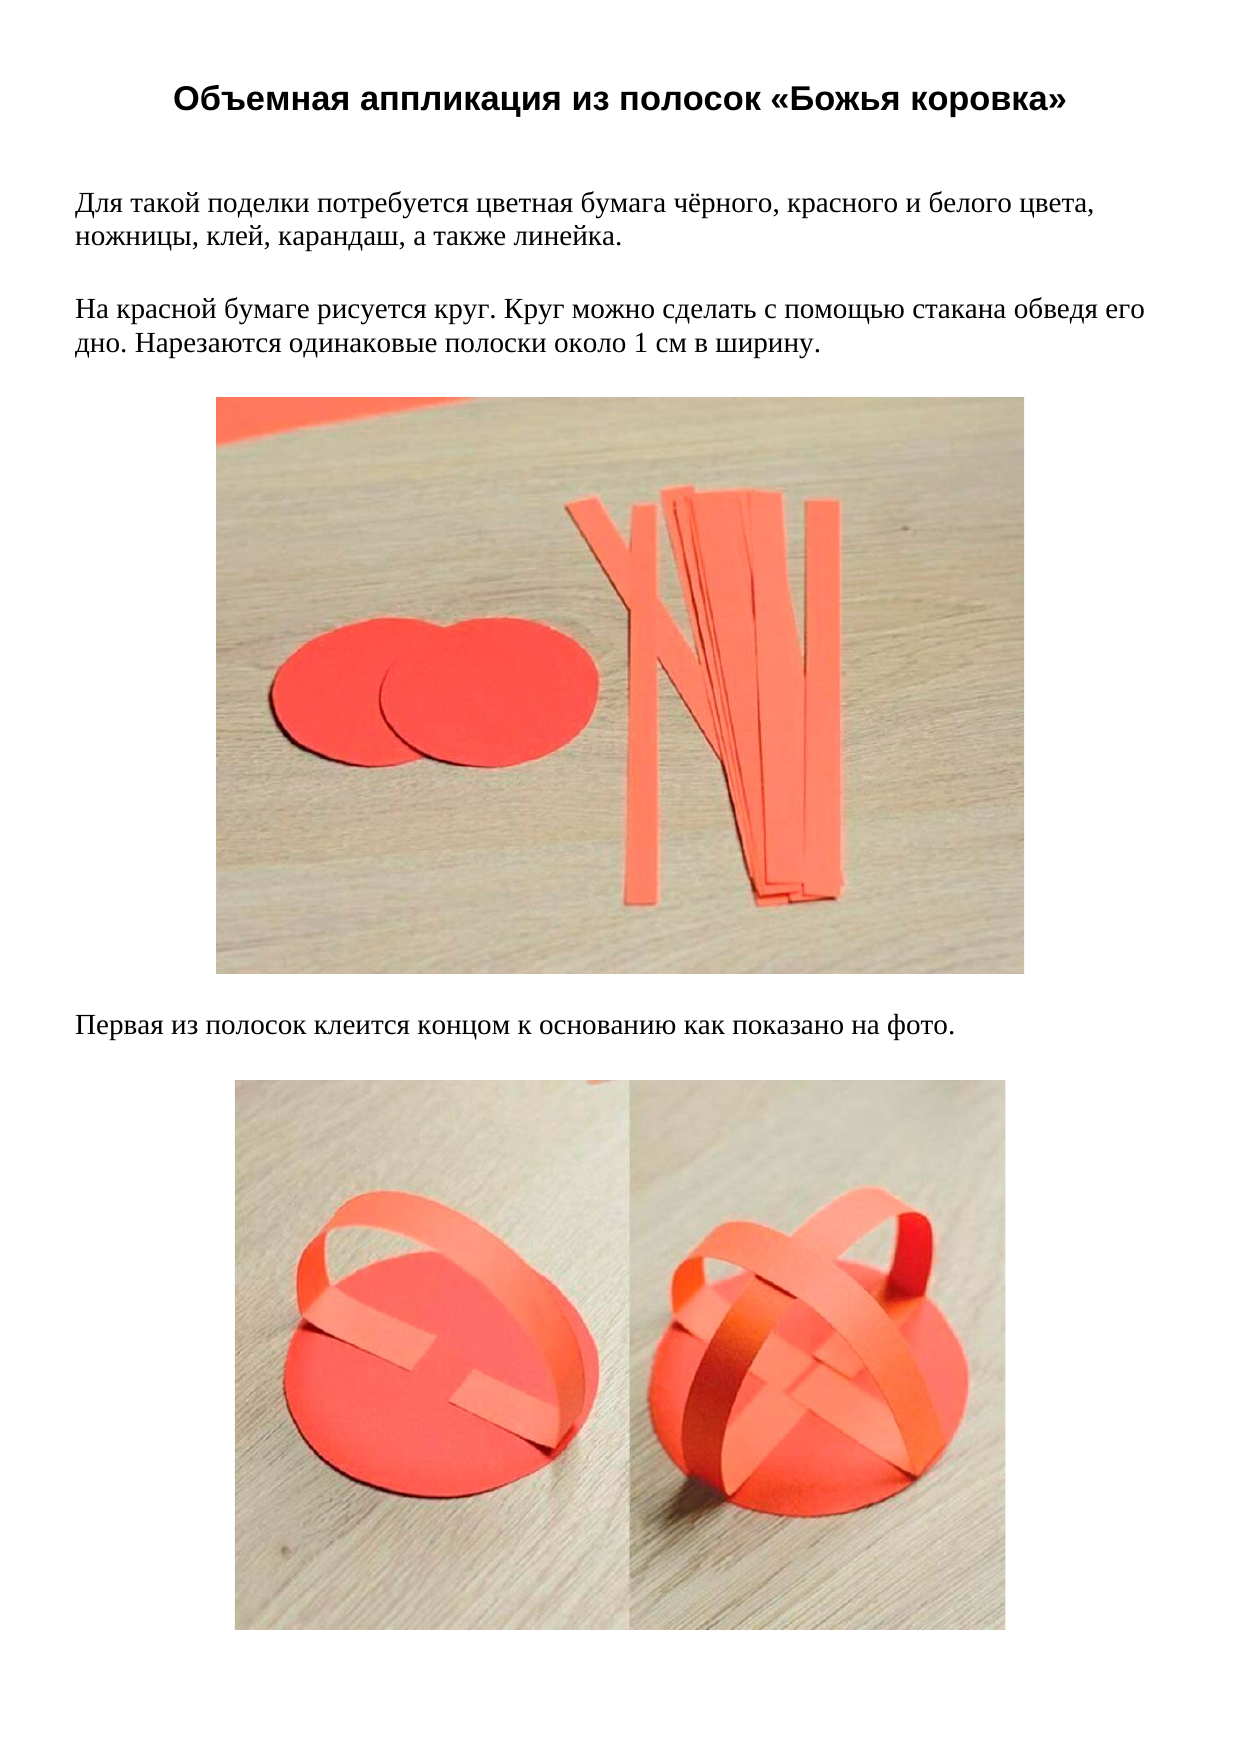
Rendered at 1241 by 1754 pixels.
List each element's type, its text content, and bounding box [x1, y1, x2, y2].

text Для такой поделки потребуется цветная бумага чёрного, красного и белого цвета, ножницы, клей, карандаш, а также линейка. [75, 185, 1165, 252]
text Первая из полосок клеится концом к основанию как показано на фото. [75, 1007, 1165, 1041]
picture [234, 1080, 1006, 1630]
text На красной бумаге рисуется круг. Круг можно сделать с помощью стакана обведя его дно. Нарезаются одинаковые полоски около 1 см в ширину. [75, 291, 1165, 358]
picture [216, 397, 1025, 974]
text Объемная аппликация из полосок «Божья коровка» [75, 75, 1165, 117]
